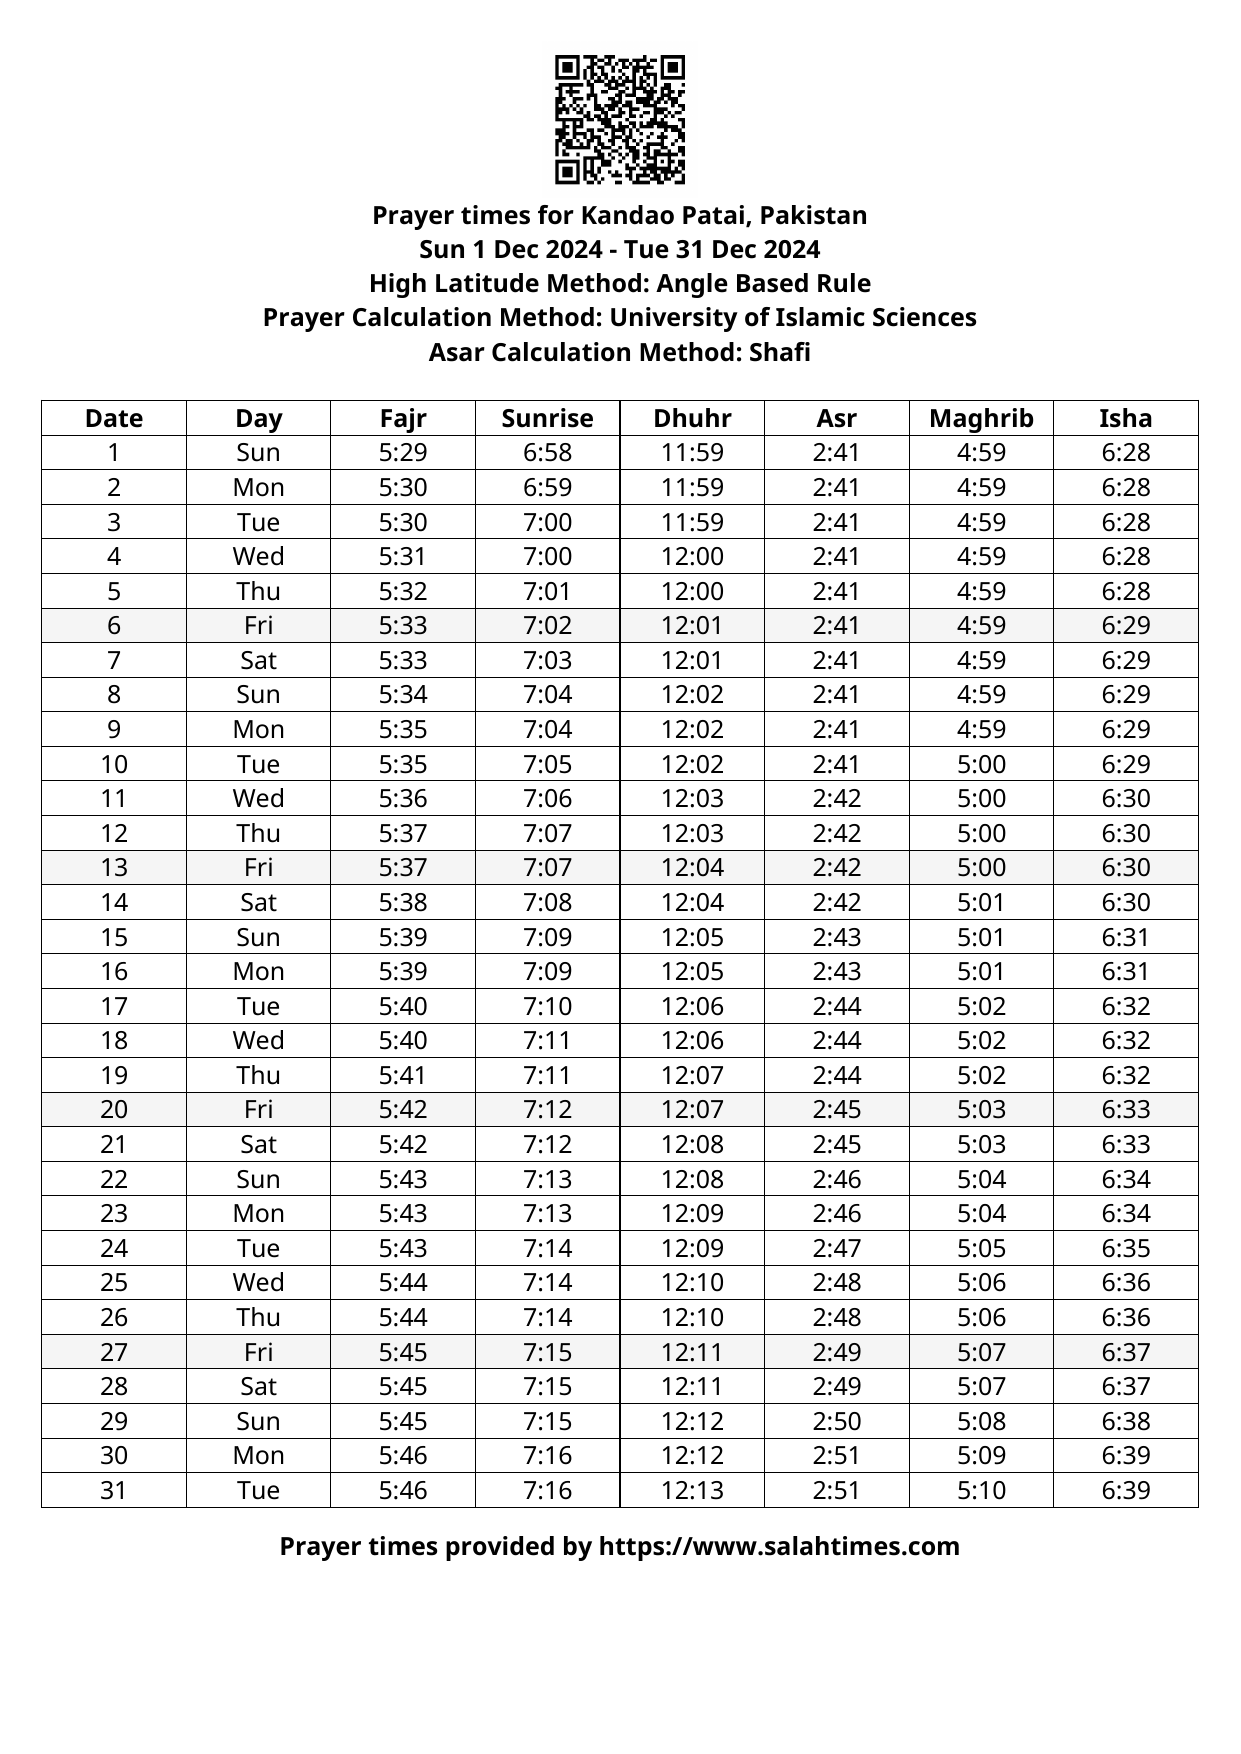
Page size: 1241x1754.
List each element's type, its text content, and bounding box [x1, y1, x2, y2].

table_cell 7:12 [476, 1127, 619, 1161]
table_cell 5:10 [910, 1473, 1053, 1507]
table_cell 7:08 [476, 885, 619, 919]
table_cell 5:02 [910, 1058, 1053, 1092]
table_cell Sat [187, 1369, 330, 1403]
table_cell 12:01 [621, 643, 764, 677]
table_cell 5:41 [331, 1058, 475, 1092]
table_cell 4:59 [910, 609, 1053, 642]
table_cell 25 [42, 1266, 186, 1299]
table_cell 2:41 [765, 643, 909, 677]
table_header Asr [765, 401, 909, 434]
table_cell 7:11 [476, 1024, 619, 1057]
table_cell 4:59 [910, 470, 1053, 504]
table_cell Tue [187, 1473, 330, 1507]
table_cell 21 [42, 1127, 186, 1161]
table_cell 5:38 [331, 885, 475, 919]
table_cell 2:41 [765, 609, 909, 642]
table_cell 12:10 [621, 1266, 764, 1299]
table_cell 11:59 [621, 505, 764, 538]
table_cell 5:01 [910, 885, 1053, 919]
table_cell 23 [42, 1196, 186, 1230]
table_cell 2:42 [765, 816, 909, 849]
table_cell 7:06 [476, 781, 619, 815]
table_cell 31 [42, 1473, 186, 1507]
table_cell 2:44 [765, 989, 909, 1022]
table_cell 6:29 [1054, 678, 1198, 711]
table_cell 6:36 [1054, 1300, 1198, 1334]
table_cell 6:29 [1054, 643, 1198, 677]
table_cell 6:59 [476, 470, 619, 504]
table_cell 7:14 [476, 1231, 619, 1264]
table_header Sunrise [476, 401, 619, 434]
table_cell 2:43 [765, 954, 909, 988]
table_cell 7:09 [476, 954, 619, 988]
table_cell 2:48 [765, 1266, 909, 1299]
table_cell 6:29 [1054, 609, 1198, 642]
table_cell 2:44 [765, 1024, 909, 1057]
table_cell Tue [187, 1231, 330, 1264]
table_cell 6:28 [1054, 470, 1198, 504]
table_cell 5:35 [331, 712, 475, 746]
table_header Maghrib [910, 401, 1053, 434]
table_cell 7:03 [476, 643, 619, 677]
table_cell 2:51 [765, 1473, 909, 1507]
table_cell 5:39 [331, 920, 475, 953]
table_cell 6:38 [1054, 1404, 1198, 1437]
table_cell 2:41 [765, 712, 909, 746]
table_cell 7:07 [476, 851, 619, 884]
table_cell 5:43 [331, 1162, 475, 1195]
table_cell 7:14 [476, 1300, 619, 1334]
table_cell 2:43 [765, 920, 909, 953]
table_cell Wed [187, 1024, 330, 1057]
table_cell 15 [42, 920, 186, 953]
table_cell 5:07 [910, 1369, 1053, 1403]
table_cell Sat [187, 1127, 330, 1161]
table_cell Thu [187, 1058, 330, 1092]
table_cell 2:42 [765, 781, 909, 815]
table_cell 2:41 [765, 436, 909, 469]
table_cell 6:33 [1054, 1093, 1198, 1126]
table_cell 12:01 [621, 609, 764, 642]
table_cell 12:05 [621, 920, 764, 953]
table_cell 7:13 [476, 1196, 619, 1230]
table_cell 6:29 [1054, 747, 1198, 780]
table_cell 4:59 [910, 712, 1053, 746]
table_cell Sun [187, 436, 330, 469]
table_cell 5:42 [331, 1093, 475, 1126]
table_cell 6:34 [1054, 1162, 1198, 1195]
table_cell 13 [42, 851, 186, 884]
table_cell 5:39 [331, 954, 475, 988]
table_header Date [42, 401, 186, 434]
table_cell 7 [42, 643, 186, 677]
table_cell 7:15 [476, 1335, 619, 1368]
table_cell 5:37 [331, 851, 475, 884]
table_cell 7:13 [476, 1162, 619, 1195]
table_cell 6:31 [1054, 954, 1198, 988]
table_cell 2:48 [765, 1300, 909, 1334]
table_cell 20 [42, 1093, 186, 1126]
table_cell 2:41 [765, 470, 909, 504]
table_cell Tue [187, 505, 330, 538]
table_cell 12:09 [621, 1196, 764, 1230]
table_cell 12:11 [621, 1335, 764, 1368]
table_cell Mon [187, 470, 330, 504]
table_cell Thu [187, 574, 330, 607]
table_cell 5:40 [331, 1024, 475, 1057]
table_cell 18 [42, 1024, 186, 1057]
table_cell 6 [42, 609, 186, 642]
table_cell 12:12 [621, 1439, 764, 1472]
table_cell 5:33 [331, 643, 475, 677]
table_cell 7:12 [476, 1093, 619, 1126]
table_header Day [187, 401, 330, 434]
table_cell 5:33 [331, 609, 475, 642]
table_cell 5:34 [331, 678, 475, 711]
table_cell 5:35 [331, 747, 475, 780]
table_cell 2:49 [765, 1335, 909, 1368]
table_cell 5:40 [331, 989, 475, 1022]
text Prayer times provided by https://www.salahtimes.com [42, 1528, 1198, 1563]
table_cell 5:03 [910, 1093, 1053, 1126]
table_cell 8 [42, 678, 186, 711]
table_cell 12:05 [621, 954, 764, 988]
text High Latitude Method: Angle Based Rule [42, 266, 1198, 300]
table_cell 5:00 [910, 816, 1053, 849]
table_cell 6:37 [1054, 1369, 1198, 1403]
table_cell 5:32 [331, 574, 475, 607]
table_cell 7:00 [476, 505, 619, 538]
table_cell 7:05 [476, 747, 619, 780]
table_cell 2 [42, 470, 186, 504]
table_cell 6:32 [1054, 1058, 1198, 1092]
table_cell 6:39 [1054, 1473, 1198, 1507]
table_cell 5:04 [910, 1196, 1053, 1230]
table_cell 12:00 [621, 539, 764, 573]
table_cell 12:12 [621, 1404, 764, 1437]
table_cell 2:47 [765, 1231, 909, 1264]
table_cell 5:45 [331, 1404, 475, 1437]
table_cell Fri [187, 609, 330, 642]
table_cell 7:02 [476, 609, 619, 642]
table_cell 12:11 [621, 1369, 764, 1403]
table_cell 5:00 [910, 747, 1053, 780]
table_cell 5:43 [331, 1231, 475, 1264]
table_cell 26 [42, 1300, 186, 1334]
table_cell 2:41 [765, 678, 909, 711]
table_cell 2:50 [765, 1404, 909, 1437]
table_cell 5:00 [910, 781, 1053, 815]
table_cell Tue [187, 747, 330, 780]
table_cell Wed [187, 539, 330, 573]
text Sun 1 Dec 2024 - Tue 31 Dec 2024 [42, 232, 1198, 266]
table_cell 6:30 [1054, 781, 1198, 815]
table_cell 5:04 [910, 1162, 1053, 1195]
table_cell 6:37 [1054, 1335, 1198, 1368]
table_cell 2:41 [765, 574, 909, 607]
text Asar Calculation Method: Shafi [42, 334, 1198, 368]
table_cell 2:44 [765, 1058, 909, 1092]
table_cell 12:02 [621, 678, 764, 711]
table_cell 5:02 [910, 989, 1053, 1022]
table_cell 11:59 [621, 470, 764, 504]
table_cell 1 [42, 436, 186, 469]
table_cell 3 [42, 505, 186, 538]
table_cell 6:35 [1054, 1231, 1198, 1264]
table_cell Mon [187, 1439, 330, 1472]
table_cell 4:59 [910, 574, 1053, 607]
picture [542, 41, 699, 198]
table_cell 7:01 [476, 574, 619, 607]
table_cell 6:28 [1054, 539, 1198, 573]
table_cell 12:08 [621, 1162, 764, 1195]
table_cell 7:15 [476, 1404, 619, 1437]
table_cell 4:59 [910, 678, 1053, 711]
text Prayer times for Kandao Patai, Pakistan [42, 198, 1198, 232]
table_cell 5:45 [331, 1369, 475, 1403]
table_cell 6:58 [476, 436, 619, 469]
table_cell 28 [42, 1369, 186, 1403]
table_cell 17 [42, 989, 186, 1022]
table_cell 5:36 [331, 781, 475, 815]
table_cell 2:49 [765, 1369, 909, 1403]
table_cell 12:06 [621, 1024, 764, 1057]
table_cell 4:59 [910, 643, 1053, 677]
table_cell 6:30 [1054, 816, 1198, 849]
table_cell 6:34 [1054, 1196, 1198, 1230]
table_cell 6:28 [1054, 574, 1198, 607]
table_header Fajr [331, 401, 475, 434]
table_cell 5:30 [331, 470, 475, 504]
table_cell 12:07 [621, 1093, 764, 1126]
table_cell 12:00 [621, 574, 764, 607]
table_cell 5:03 [910, 1127, 1053, 1161]
table_cell 5:44 [331, 1266, 475, 1299]
table_cell 7:09 [476, 920, 619, 953]
table_cell 22 [42, 1162, 186, 1195]
table_cell 12:13 [621, 1473, 764, 1507]
table_cell 7:07 [476, 816, 619, 849]
table_cell Mon [187, 712, 330, 746]
table_cell 6:30 [1054, 885, 1198, 919]
table_cell 12:02 [621, 747, 764, 780]
table_cell 5:06 [910, 1266, 1053, 1299]
table_cell 7:14 [476, 1266, 619, 1299]
table_cell 12:09 [621, 1231, 764, 1264]
table_cell 2:46 [765, 1196, 909, 1230]
table_cell 5:46 [331, 1439, 475, 1472]
table_cell 12:04 [621, 885, 764, 919]
table_cell 6:32 [1054, 989, 1198, 1022]
table_cell 2:46 [765, 1162, 909, 1195]
table_cell 2:41 [765, 505, 909, 538]
table_cell 7:11 [476, 1058, 619, 1092]
table_cell 5:44 [331, 1300, 475, 1334]
table_cell 5:09 [910, 1439, 1053, 1472]
table_cell 5:45 [331, 1335, 475, 1368]
table_cell 7:16 [476, 1439, 619, 1472]
table_cell Tue [187, 989, 330, 1022]
table_cell 7:04 [476, 678, 619, 711]
table_cell Mon [187, 1196, 330, 1230]
table_cell 4:59 [910, 505, 1053, 538]
table_cell 11 [42, 781, 186, 815]
table_cell Sun [187, 1162, 330, 1195]
table_header Dhuhr [621, 401, 764, 434]
table_cell 2:41 [765, 747, 909, 780]
table_cell 12:10 [621, 1300, 764, 1334]
table_cell 5:01 [910, 920, 1053, 953]
table_cell Sat [187, 643, 330, 677]
table_cell 10 [42, 747, 186, 780]
table_cell 12:06 [621, 989, 764, 1022]
table_cell 7:10 [476, 989, 619, 1022]
table_cell 5:46 [331, 1473, 475, 1507]
table_cell 5:00 [910, 851, 1053, 884]
table_cell 7:00 [476, 539, 619, 573]
table_cell 2:42 [765, 851, 909, 884]
table_cell 5:06 [910, 1300, 1053, 1334]
table_cell 5 [42, 574, 186, 607]
table_cell Sun [187, 678, 330, 711]
table_cell 2:51 [765, 1439, 909, 1472]
table_cell 2:45 [765, 1127, 909, 1161]
text Prayer Calculation Method: University of Islamic Sciences [42, 300, 1198, 334]
table_cell 4:59 [910, 436, 1053, 469]
table_cell 5:02 [910, 1024, 1053, 1057]
table_cell 6:28 [1054, 436, 1198, 469]
table_cell 4 [42, 539, 186, 573]
table_cell 16 [42, 954, 186, 988]
table_cell 6:36 [1054, 1266, 1198, 1299]
table_cell Thu [187, 1300, 330, 1334]
table_cell 12:07 [621, 1058, 764, 1092]
table_cell 5:42 [331, 1127, 475, 1161]
table_cell 5:05 [910, 1231, 1053, 1264]
table_cell 7:16 [476, 1473, 619, 1507]
table_cell 12:08 [621, 1127, 764, 1161]
table_cell 9 [42, 712, 186, 746]
table_cell 30 [42, 1439, 186, 1472]
table_cell 12:03 [621, 781, 764, 815]
table_cell 4:59 [910, 539, 1053, 573]
table_cell 6:30 [1054, 851, 1198, 884]
table_cell 14 [42, 885, 186, 919]
table_cell 5:07 [910, 1335, 1053, 1368]
table_cell Wed [187, 1266, 330, 1299]
table_cell Sun [187, 920, 330, 953]
table_cell 12:04 [621, 851, 764, 884]
table_cell Sat [187, 885, 330, 919]
table_cell 7:04 [476, 712, 619, 746]
table_header Isha [1054, 401, 1198, 434]
table_cell 5:29 [331, 436, 475, 469]
table_cell 2:45 [765, 1093, 909, 1126]
table_cell 12:02 [621, 712, 764, 746]
table_cell 6:39 [1054, 1439, 1198, 1472]
table_cell 29 [42, 1404, 186, 1437]
table_cell 11:59 [621, 436, 764, 469]
table_cell 5:01 [910, 954, 1053, 988]
table_cell 24 [42, 1231, 186, 1264]
table_cell 5:43 [331, 1196, 475, 1230]
table_cell 12 [42, 816, 186, 849]
table_cell Fri [187, 851, 330, 884]
table_cell 5:31 [331, 539, 475, 573]
table_cell 6:29 [1054, 712, 1198, 746]
table_cell 6:31 [1054, 920, 1198, 953]
table_cell Wed [187, 781, 330, 815]
table_cell 5:08 [910, 1404, 1053, 1437]
table_cell Fri [187, 1093, 330, 1126]
table_cell Thu [187, 816, 330, 849]
table_cell 6:28 [1054, 505, 1198, 538]
table_cell 2:42 [765, 885, 909, 919]
table_cell 5:30 [331, 505, 475, 538]
table_cell 27 [42, 1335, 186, 1368]
table_cell 5:37 [331, 816, 475, 849]
table_cell 6:33 [1054, 1127, 1198, 1161]
table_cell 7:15 [476, 1369, 619, 1403]
table_cell Mon [187, 954, 330, 988]
table_cell 6:32 [1054, 1024, 1198, 1057]
table_cell 2:41 [765, 539, 909, 573]
table_cell 19 [42, 1058, 186, 1092]
table_cell Fri [187, 1335, 330, 1368]
table_cell 12:03 [621, 816, 764, 849]
table_cell Sun [187, 1404, 330, 1437]
